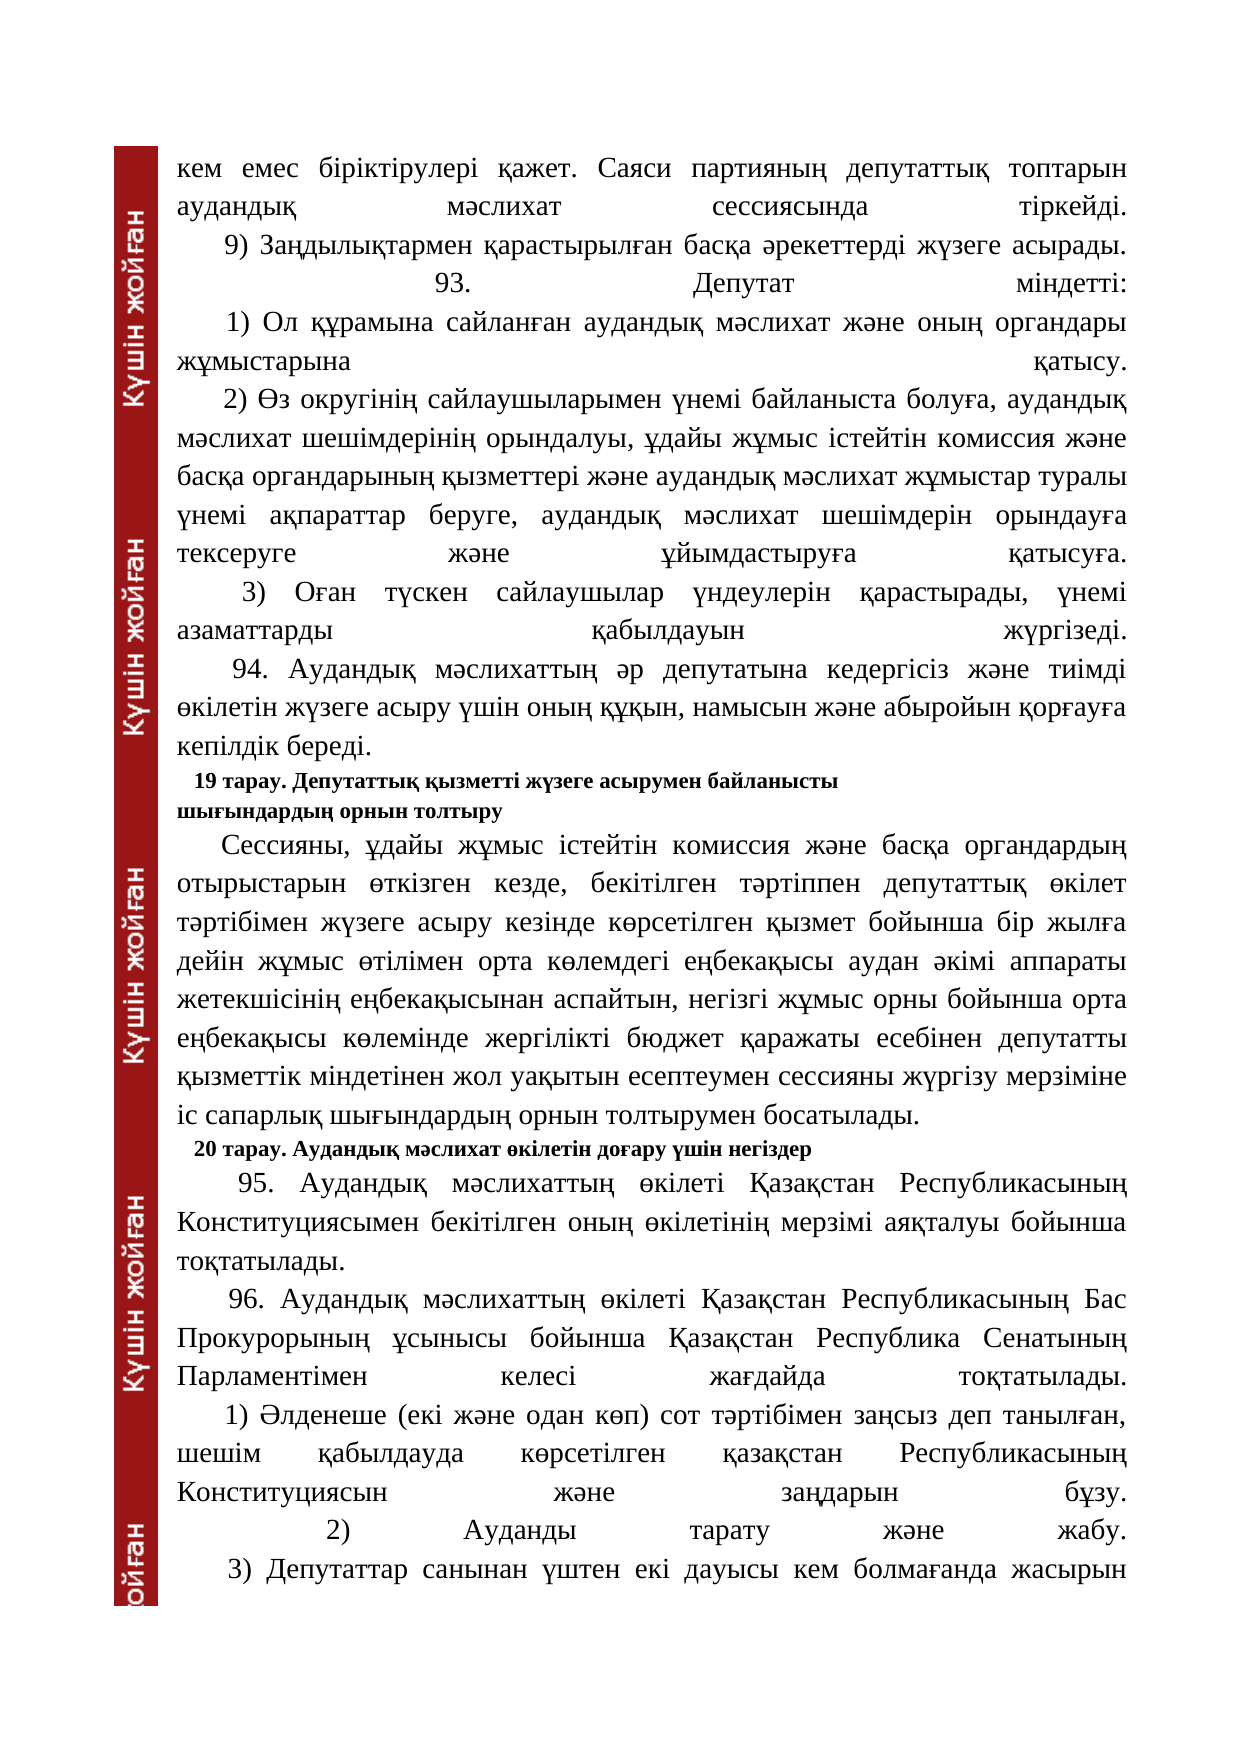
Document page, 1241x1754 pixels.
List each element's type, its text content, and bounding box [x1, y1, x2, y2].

picture [114, 146, 158, 150]
picture [114, 1130, 158, 1135]
picture [114, 1162, 158, 1166]
text 20 тарау. Аудандық мәслихат өкілетін доғару үшін негіздер [112, 1135, 1128, 1162]
text 19 тарау. Депутаттық қызметті жүзеге асырумен байланысты шығындардың орнын толтыру [112, 767, 1128, 823]
picture [114, 762, 158, 767]
picture [114, 1584, 158, 1606]
picture [114, 823, 158, 827]
text Сессияны, ұдайы жұмыс істейтін комиссия және басқа органдардың отырыстарын өткізген кезде, бекітілген тәртіппен депутаттық өкілет тәртібімен жүзеге асыру кезінде көрсетілген қызмет бойынша бір жылға дейін жұмыс өтілімен орта көлемдегі еңбекақысы аудан әкімі аппараты жетекшісінің еңбекақысынан аспайтын, негізгі жұмыс орны бойынша орта еңбекақысы көлемінде жергілікті бюджет қаражаты есебінен депутатты қызметтік міндетінен жол уақытын есептеумен сессияны жүргізу мерзіміне іс сапарлық шығындардың орнын толтырумен босатылады. [112, 827, 1128, 1130]
